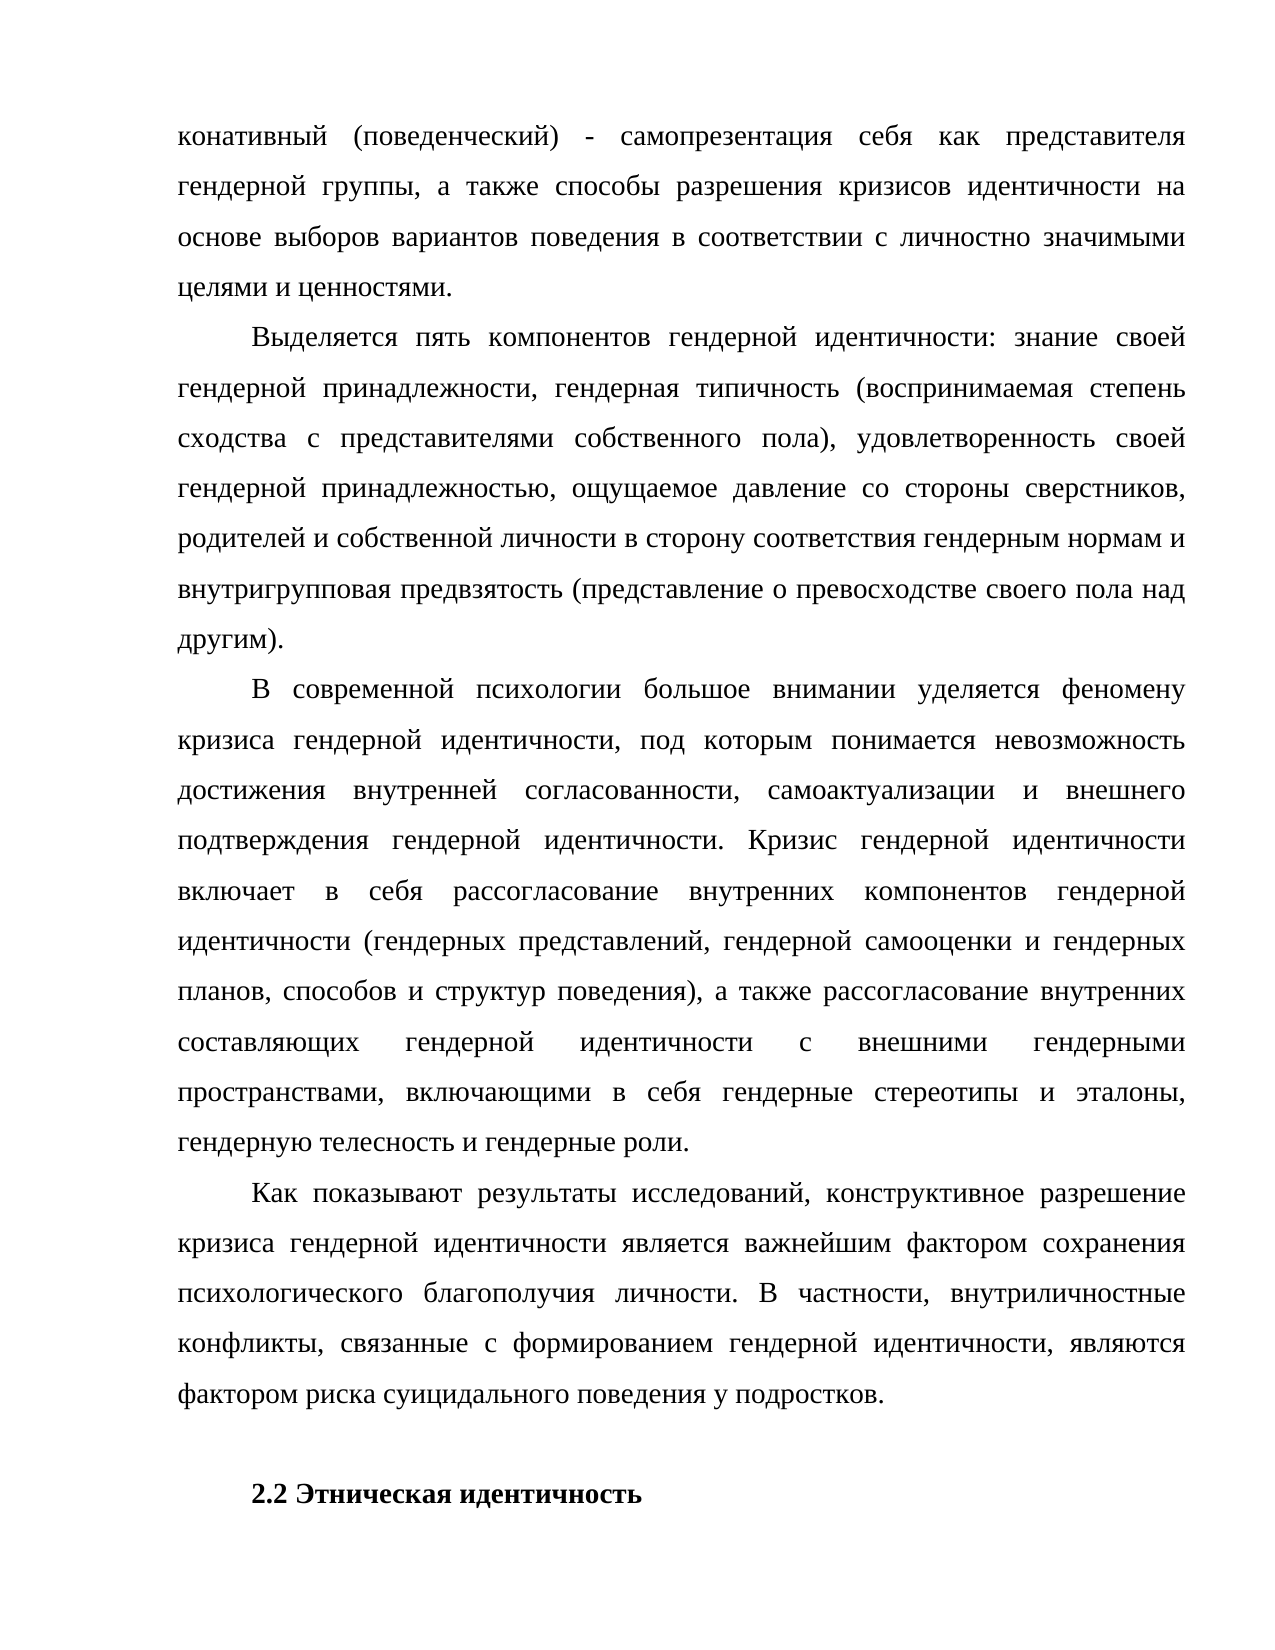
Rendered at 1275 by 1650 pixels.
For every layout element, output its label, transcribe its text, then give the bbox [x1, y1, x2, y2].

text Выделяется пять компонентов гендерной идентичности: знание своей гендерной принадлежности, гендерная типичность (воспринимаемая степень сходства с представителями собственного пола), удовлетворенность своей гендерной принадлежностью, ощущаемое давление со стороны сверстников, родителей и собственной личности в сторону соответствия гендерным нормам и внутригрупповая предвзятость (представление о превосходстве своего пола над другим). [177, 319, 1186, 655]
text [177, 118, 1186, 303]
text 2.2 Этническая идентичность [177, 1477, 1186, 1510]
text Как показывают результаты исследований, конструктивное разрешение кризиса гендерной идентичности является важнейшим фактором сохранения психологического благополучия личности. В частности, внутриличностные конфликты, связанные с формированием гендерной идентичности, являются фактором риска суицидального поведения у подростков. [177, 1175, 1186, 1409]
text В современной психологии большое внимании уделяется феномену кризиса гендерной идентичности, под которым понимается невозможность достижения внутренней согласованности, самоактуализации и внешнего подтверждения гендерной идентичности. Кризис гендерной идентичности включает в себя рассогласование внутренних компонентов гендерной идентичности (гендерных представлений, гендерной самооценки и гендерных планов, способов и структур поведения), а также рассогласование внутренних составляющих гендерной идентичности с внешними гендерными пространствами, включающими в себя гендерные стереотипы и эталоны, гендерную телесность и гендерные роли. [177, 672, 1186, 1158]
